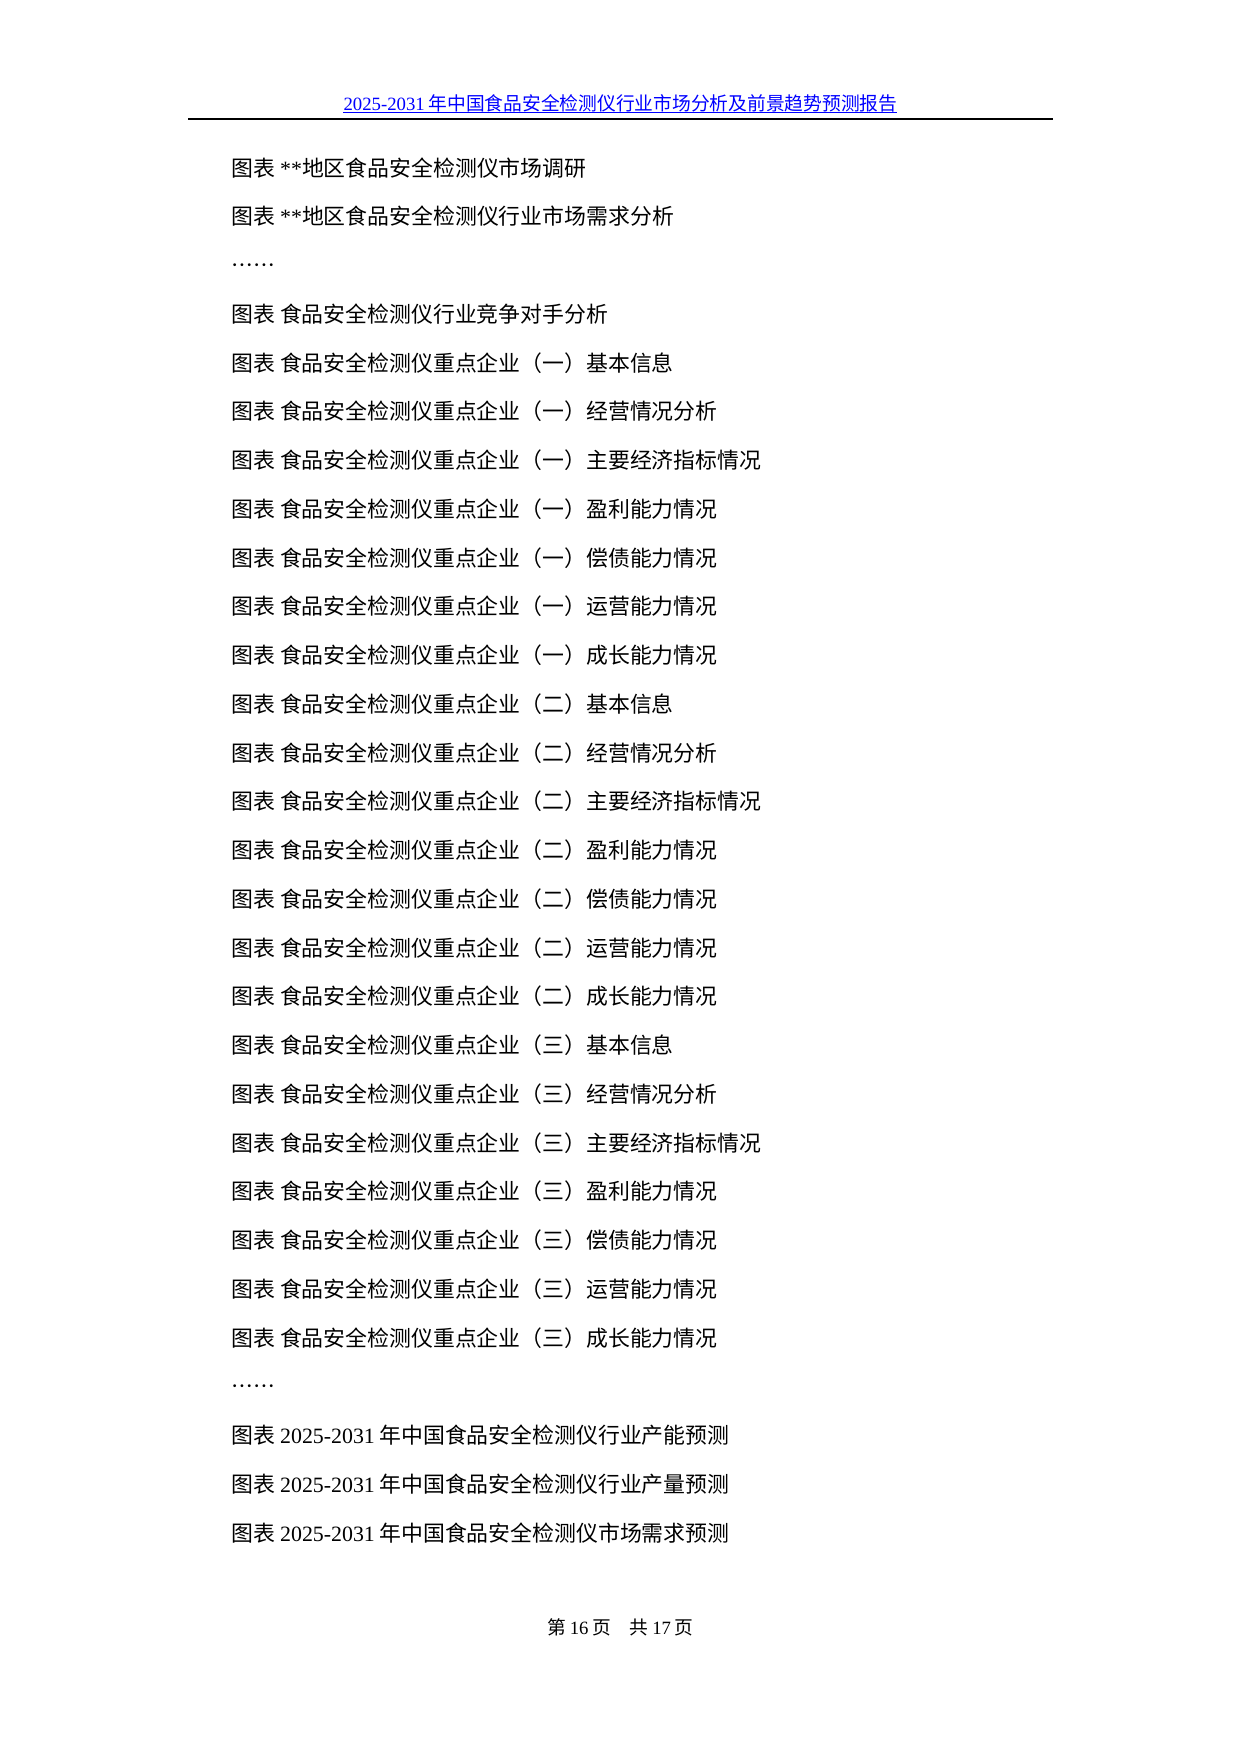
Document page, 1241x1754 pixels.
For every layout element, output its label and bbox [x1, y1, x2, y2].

text [187, 150, 1053, 1548]
